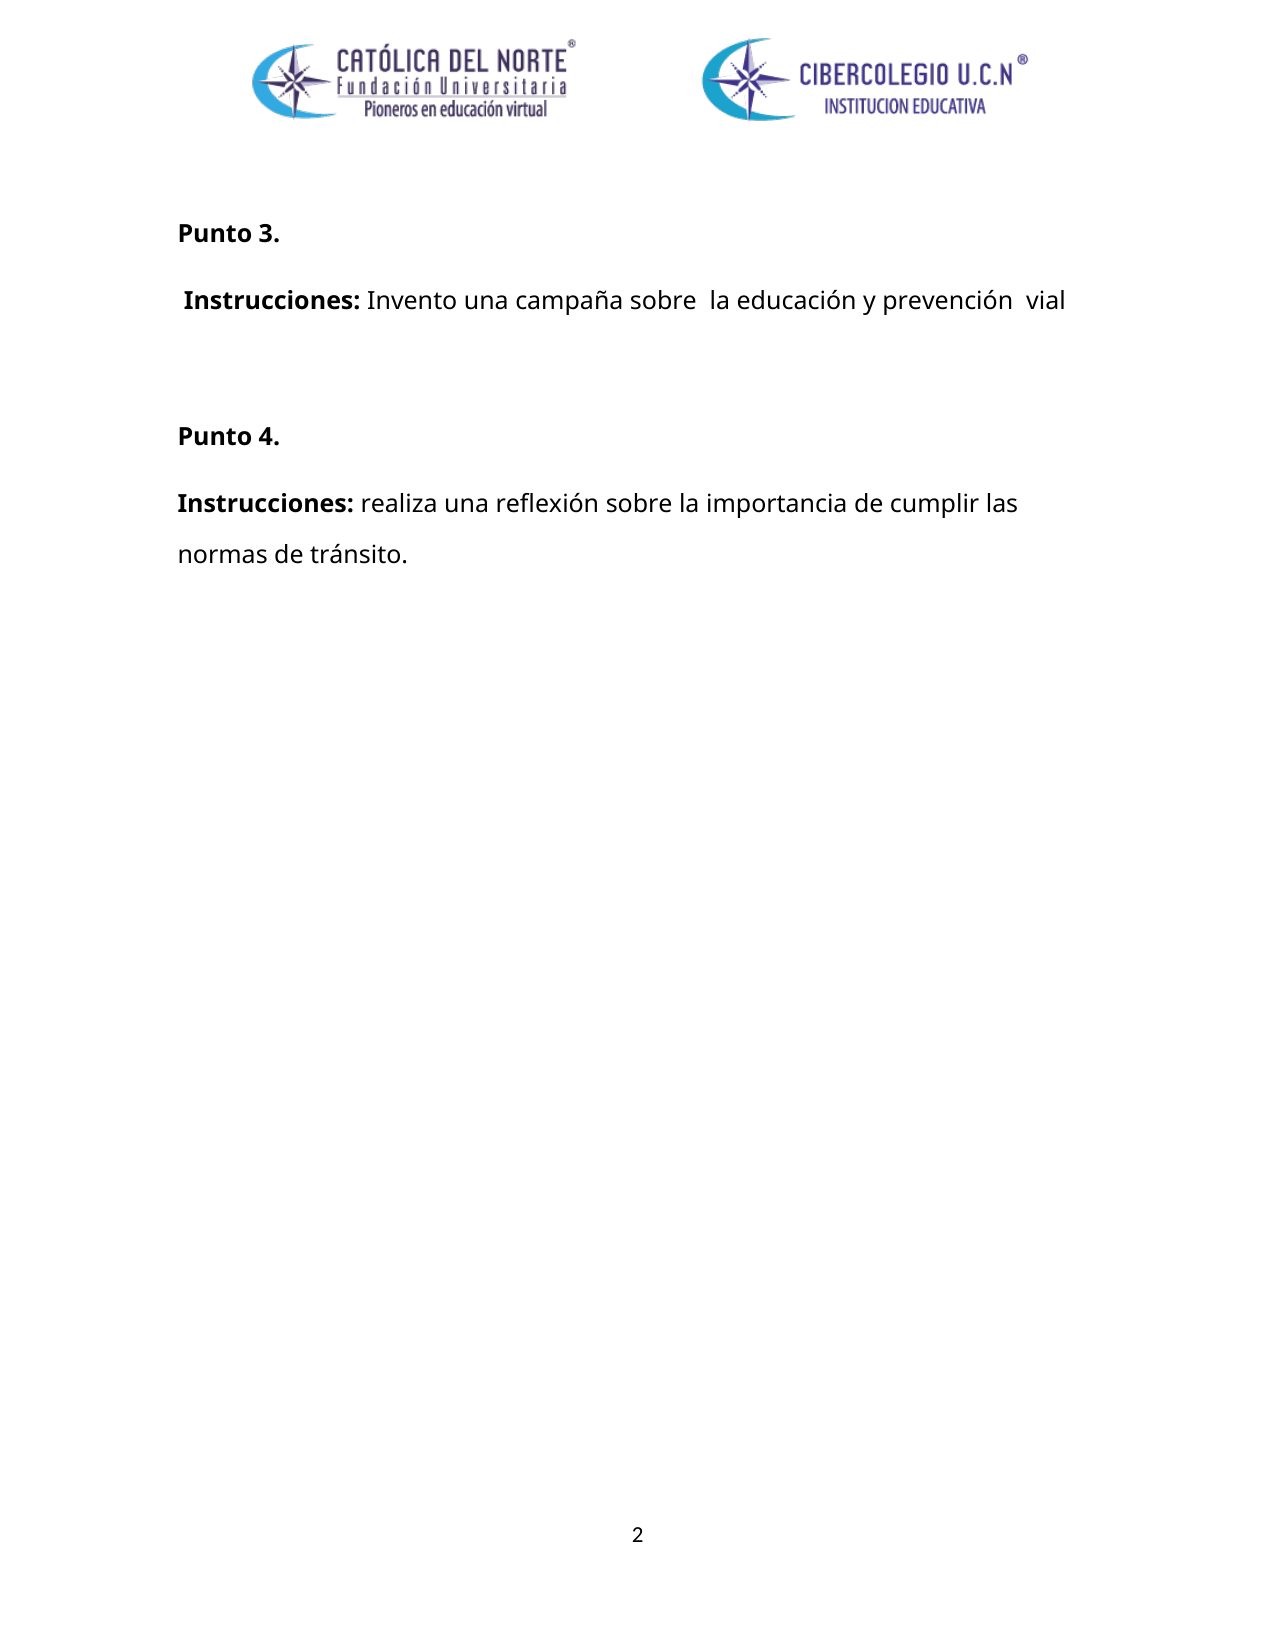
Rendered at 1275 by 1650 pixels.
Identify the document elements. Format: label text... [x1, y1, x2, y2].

picture [672, 25, 1057, 133]
text Punto 3. [177, 215, 1098, 249]
text Instrucciones: realiza una reflexión sobre la importancia de cumplir las normas de tránsito. [177, 486, 1098, 571]
text Instrucciones: Invento una campaña sobre la educación y prevención vial [177, 283, 1098, 317]
text Punto 4. [177, 418, 1098, 452]
picture [212, 22, 615, 135]
